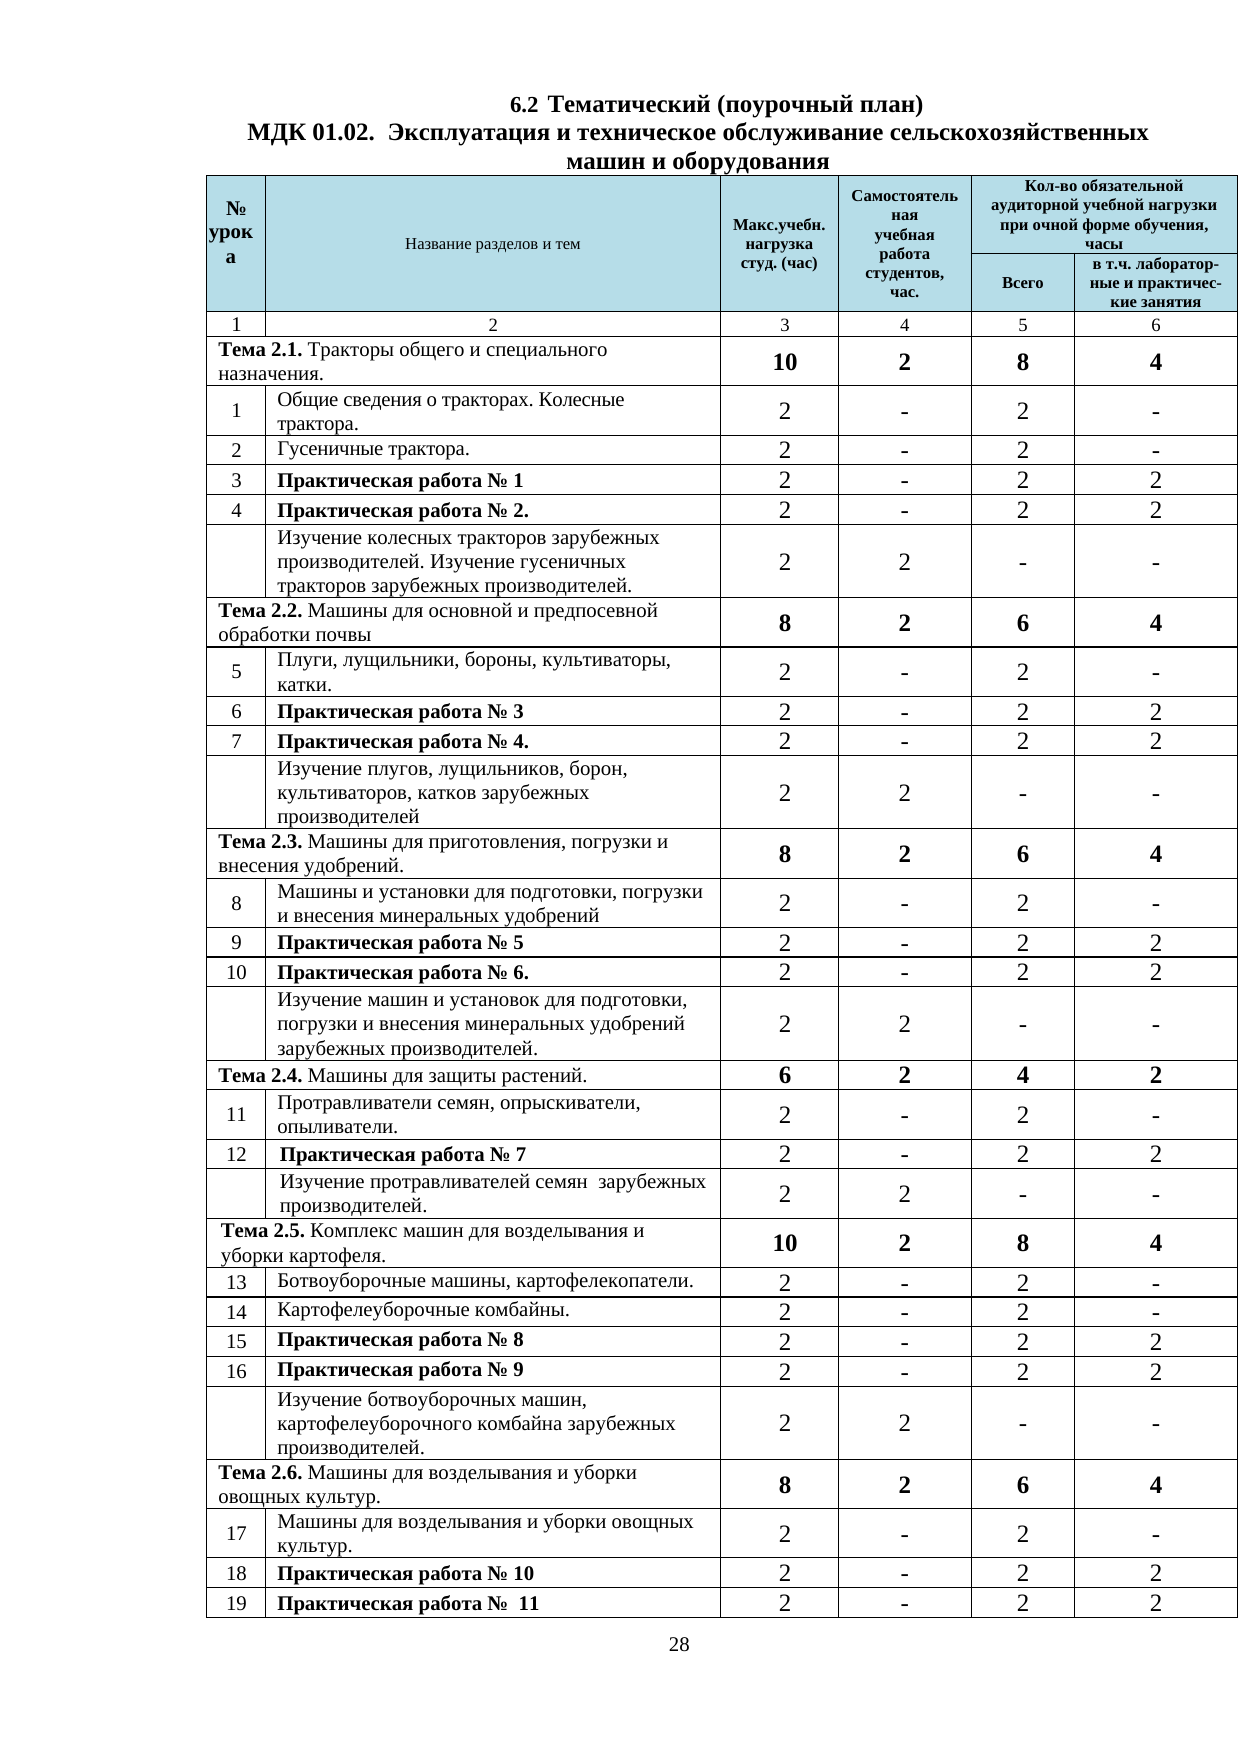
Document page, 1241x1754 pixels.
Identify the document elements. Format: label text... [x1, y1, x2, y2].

table_cell 2 [721, 1140, 838, 1168]
table_cell 8 [207, 879, 265, 927]
table_cell 2 [972, 495, 1074, 524]
table_cell 2 [972, 879, 1074, 927]
table_cell 2 [721, 525, 838, 597]
table_cell Практическая работа № 7 [266, 1140, 720, 1168]
table_cell 1 [207, 386, 265, 434]
table_cell 2 [1075, 726, 1237, 755]
table_cell 2 [972, 1509, 1074, 1557]
table_cell Тема 2.2. Машины для основной и предпосевной обработки почвы [207, 598, 720, 646]
table_cell 2 [1075, 1357, 1237, 1386]
table_cell 10 [721, 1219, 838, 1267]
table_cell Всего [972, 254, 1074, 311]
table_cell 10 [207, 958, 265, 986]
table_cell 4 [1075, 829, 1237, 877]
table_cell 2 [721, 648, 838, 696]
table_cell 2 [839, 829, 971, 877]
table_header Название разделов и тем [266, 176, 720, 311]
table_cell 8 [721, 1460, 838, 1508]
table_cell - [1075, 436, 1237, 464]
table_cell 2 [721, 697, 838, 725]
table_cell 2 [1075, 1327, 1237, 1356]
table_cell 2 [1075, 465, 1237, 494]
table_cell Практическая работа № 1 [266, 465, 720, 494]
table_cell Тема 2.3. Машины для приготовления, погрузки и внесения удобрений. [207, 829, 720, 877]
table_cell Ботвоуборочные машины, картофелекопатели. [266, 1268, 720, 1296]
table_cell Практическая работа № 10 [266, 1558, 720, 1587]
table_cell - [972, 756, 1074, 828]
table_cell 2 [1075, 1558, 1237, 1587]
table_cell 2 [1075, 1588, 1237, 1617]
table_cell 2 [839, 337, 971, 385]
table_cell 11 [207, 1090, 265, 1138]
table_cell 2 [721, 928, 838, 956]
table_cell - [839, 1588, 971, 1617]
table_cell 5 [972, 312, 1074, 336]
table_cell 2 [972, 648, 1074, 696]
table_cell 6 [972, 829, 1074, 877]
table_cell 4 [972, 1061, 1074, 1089]
table_cell - [1075, 648, 1237, 696]
table_cell - [1075, 879, 1237, 927]
table_cell 3 [721, 312, 838, 336]
table_cell - [1075, 386, 1237, 434]
table_cell - [839, 697, 971, 725]
table_cell 2 [839, 756, 971, 828]
table_cell Изучение плугов, лущильников, борон, культиваторов, катков зарубежных производителей [266, 756, 720, 828]
table_header Самостоятельная учебная работа студентов, час. [839, 176, 971, 311]
table_cell 1 [207, 312, 265, 336]
table_cell [207, 756, 265, 828]
table_cell 2 [972, 958, 1074, 986]
table_cell Изучение протравливателей семян зарубежных производителей. [266, 1169, 720, 1217]
table_cell 6 [972, 598, 1074, 646]
table_cell - [839, 928, 971, 956]
table_cell 2 [721, 495, 838, 524]
table_cell - [839, 1327, 971, 1356]
table_cell Общие сведения о тракторах. Колесные трактора. [266, 386, 720, 434]
table_cell 13 [207, 1268, 265, 1296]
table_cell 15 [207, 1327, 265, 1356]
table_cell 6 [207, 697, 265, 725]
table_cell - [972, 525, 1074, 597]
table_cell 8 [721, 598, 838, 646]
table_cell Протравливатели семян, опрыскиватели, опыливатели. [266, 1090, 720, 1138]
table_cell Изучение колесных тракторов зарубежных производителей. Изучение гусеничных тракторов зарубежных производителей. [266, 525, 720, 597]
table_cell - [972, 1169, 1074, 1217]
table_cell Тема 2.6. Машины для возделывания и уборки овощных культур. [207, 1460, 720, 1508]
table_cell - [1075, 1090, 1237, 1138]
table_cell 5 [207, 648, 265, 696]
table_cell [207, 987, 265, 1059]
table_cell 2 [1075, 958, 1237, 986]
table_cell - [1075, 1509, 1237, 1557]
table_cell 2 [721, 436, 838, 464]
table_cell 2 [972, 1327, 1074, 1356]
table_cell 2 [972, 726, 1074, 755]
table_cell - [1075, 1268, 1237, 1296]
table_cell 2 [721, 1558, 838, 1587]
table_header Макс.учебн. нагрузка студ. (час) [721, 176, 838, 311]
table_cell 12 [207, 1140, 265, 1168]
table_cell в т.ч. лаборатор-ные и практичес-кие занятия [1075, 254, 1237, 311]
table_cell 2 [721, 987, 838, 1059]
table_cell 2 [721, 958, 838, 986]
table_cell 2 [721, 879, 838, 927]
table_cell 4 [839, 312, 971, 336]
table_cell Тема 2.5. Комплекс машин для возделывания и уборки картофеля. [207, 1219, 720, 1267]
table_cell - [839, 495, 971, 524]
table_header № урока [207, 176, 265, 311]
table_cell 2 [972, 436, 1074, 464]
table_cell 2 [207, 436, 265, 464]
table_cell 2 [1075, 1140, 1237, 1168]
table_cell 2 [972, 386, 1074, 434]
table_cell 2 [839, 598, 971, 646]
table_cell 2 [839, 525, 971, 597]
table_cell 2 [721, 465, 838, 494]
table_cell 18 [207, 1558, 265, 1587]
table_cell 2 [972, 1558, 1074, 1587]
table_cell 2 [721, 386, 838, 434]
table_cell 2 [839, 1460, 971, 1508]
table_cell - [1075, 987, 1237, 1059]
table_cell Практическая работа № 4. [266, 726, 720, 755]
table_cell 2 [1075, 495, 1237, 524]
table_cell - [839, 436, 971, 464]
table_cell 2 [839, 987, 971, 1059]
table_cell 8 [721, 829, 838, 877]
table_cell 4 [1075, 1460, 1237, 1508]
table_cell 19 [207, 1588, 265, 1617]
table_cell 2 [972, 465, 1074, 494]
table_cell 2 [721, 1327, 838, 1356]
table_cell 2 [839, 1219, 971, 1267]
table_cell [207, 525, 265, 597]
table_cell 2 [972, 1588, 1074, 1617]
table_cell 3 [207, 465, 265, 494]
table_cell 16 [207, 1357, 265, 1386]
table_cell - [839, 465, 971, 494]
table_cell Практическая работа № 11 [266, 1588, 720, 1617]
table_cell Изучение машин и установок для подготовки, погрузки и внесения минеральных удобрений зарубежных производителей. [266, 987, 720, 1059]
table_cell Гусеничные трактора. [266, 436, 720, 464]
table_cell Практическая работа № 2. [266, 495, 720, 524]
table_cell 2 [721, 1588, 838, 1617]
table_cell 2 [839, 1169, 971, 1217]
table_cell 4 [1075, 337, 1237, 385]
table_cell 6 [972, 1460, 1074, 1508]
table_cell - [972, 1387, 1074, 1459]
table_cell 14 [207, 1298, 265, 1326]
table_cell Изучение ботвоуборочных машин, картофелеуборочного комбайна зарубежных производителей. [266, 1387, 720, 1459]
table_cell Практическая работа № 5 [266, 928, 720, 956]
table_cell - [839, 958, 971, 986]
table_cell - [1075, 525, 1237, 597]
list Тематический (поурочный план) [282, 89, 1152, 117]
table_cell - [839, 1357, 971, 1386]
table_cell 8 [972, 337, 1074, 385]
table_cell - [839, 1298, 971, 1326]
table_cell 10 [721, 337, 838, 385]
table_cell [207, 1169, 265, 1217]
table_cell - [839, 1268, 971, 1296]
table_cell 7 [207, 726, 265, 755]
table_cell - [839, 1090, 971, 1138]
table_cell 4 [1075, 598, 1237, 646]
table_cell 2 [972, 1357, 1074, 1386]
text МДК 01.02. Эксплуатация и техническое обслуживание сельскохозяйственных машин и оборудования [244, 117, 1152, 175]
table_cell Тема 2.1. Тракторы общего и специального назначения. [207, 337, 720, 385]
table_cell - [839, 386, 971, 434]
table_cell 2 [721, 1169, 838, 1217]
table_cell 2 [266, 312, 720, 336]
table_cell 2 [839, 1387, 971, 1459]
table_cell - [1075, 1298, 1237, 1326]
table_cell Практическая работа № 9 [266, 1357, 720, 1386]
table_cell - [839, 726, 971, 755]
table_cell 2 [721, 1387, 838, 1459]
table_cell 6 [1075, 312, 1237, 336]
table_cell - [1075, 756, 1237, 828]
table_cell - [1075, 1387, 1237, 1459]
table_cell 2 [721, 726, 838, 755]
table_cell 2 [972, 928, 1074, 956]
table_cell 2 [972, 1090, 1074, 1138]
table_cell 8 [972, 1219, 1074, 1267]
table_cell Машины для возделывания и уборки овощных культур. [266, 1509, 720, 1557]
table_cell 2 [721, 1090, 838, 1138]
table_cell 2 [1075, 928, 1237, 956]
table_cell - [1075, 1169, 1237, 1217]
table_cell Практическая работа № 8 [266, 1327, 720, 1356]
table_header Кол-во обязательной аудиторной учебной нагрузки при очной форме обучения, часы [972, 176, 1237, 253]
table_cell Практическая работа № 3 [266, 697, 720, 725]
table_cell - [972, 987, 1074, 1059]
table_cell 2 [721, 1509, 838, 1557]
table_cell 2 [721, 1268, 838, 1296]
table_cell 2 [839, 1061, 971, 1089]
table_cell 2 [972, 1298, 1074, 1326]
table_cell - [839, 879, 971, 927]
table_cell 6 [721, 1061, 838, 1089]
table_cell 2 [972, 1268, 1074, 1296]
table_cell 2 [721, 1298, 838, 1326]
table_cell 4 [207, 495, 265, 524]
table_cell 2 [1075, 697, 1237, 725]
table_cell Картофелеуборочные комбайны. [266, 1298, 720, 1326]
table_cell Тема 2.4. Машины для защиты растений. [207, 1061, 720, 1089]
table_cell - [839, 1140, 971, 1168]
table_cell Плуги, лущильники, бороны, культиваторы, катки. [266, 648, 720, 696]
table_cell 4 [1075, 1219, 1237, 1267]
table_cell - [839, 1509, 971, 1557]
table_cell 2 [1075, 1061, 1237, 1089]
table_cell - [839, 1558, 971, 1587]
table_cell 2 [972, 697, 1074, 725]
table_cell - [839, 648, 971, 696]
table_cell [207, 1387, 265, 1459]
table_cell 9 [207, 928, 265, 956]
table_cell 2 [972, 1140, 1074, 1168]
table_cell 17 [207, 1509, 265, 1557]
table_cell Машины и установки для подготовки, погрузки и внесения минеральных удобрений [266, 879, 720, 927]
table_cell 2 [721, 1357, 838, 1386]
table_cell Практическая работа № 6. [266, 958, 720, 986]
table_cell 2 [721, 756, 838, 828]
